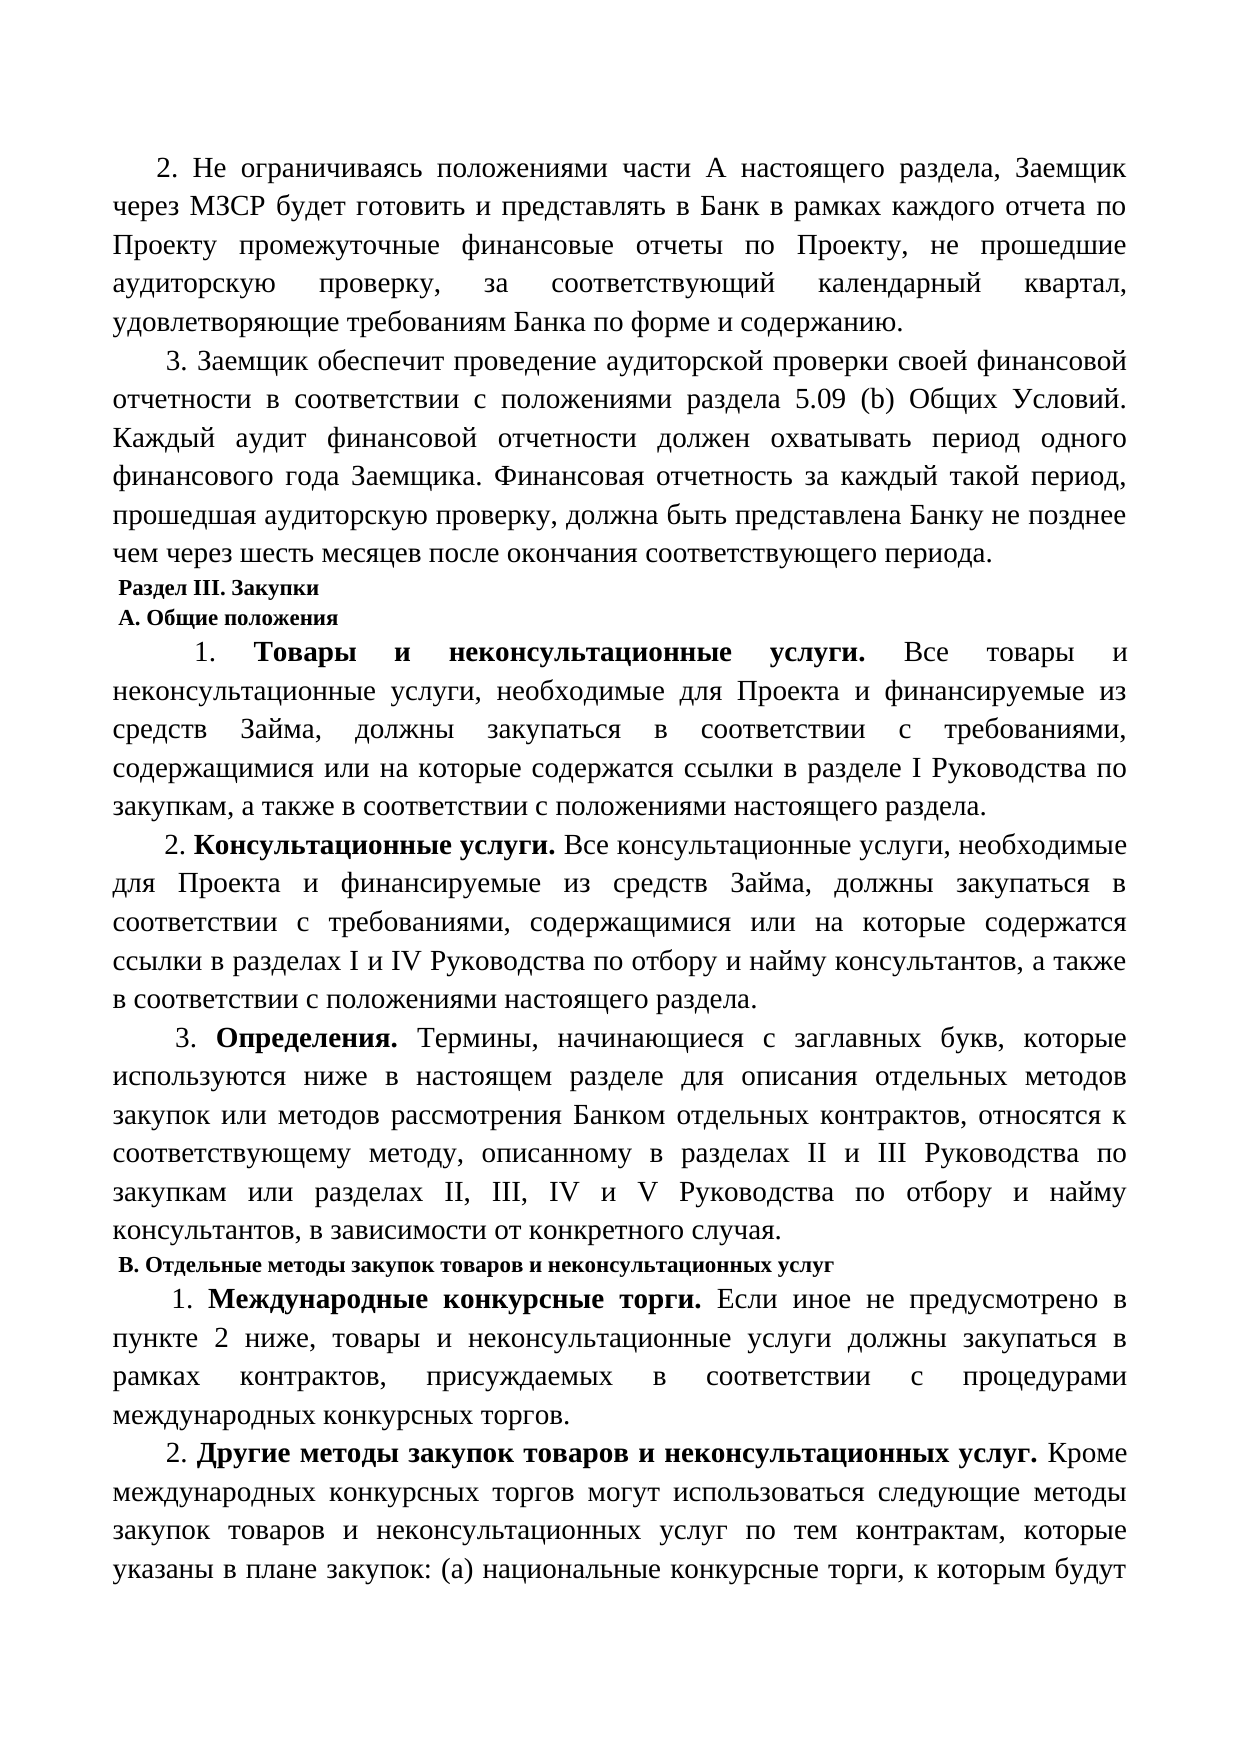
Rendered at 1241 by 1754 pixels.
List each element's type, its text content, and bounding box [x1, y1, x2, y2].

text 3. Определения. Термины, начинающиеся с заглавных букв, которые используются ниже в настоящем разделе для описания отдельных методов закупок или методов рассмотрения Банком отдельных контрактов, относятся к соответствующему методу, описанному в разделах II и III Руководства по закупкам или разделах II, III, IV и V Руководства по отбору и найму консультантов, в зависимости от конкретного случая. [112, 1020, 1128, 1246]
text A. Общие положения [112, 604, 1128, 631]
text 2. Не ограничиваясь положениями части А настоящего раздела, Заемщик через МЗСР будет готовить и представлять в Банк в рамках каждого отчета по Проекту промежуточные финансовые отчеты по Проекту, не прошедшие аудиторскую проверку, за соответствующий календарный квартал, удовлетворяющие требованиям Банка по форме и содержанию. [112, 150, 1128, 338]
text Раздел III. Закупки [112, 574, 1128, 600]
text B. Отдельные методы закупок товаров и неконсультационных услуг [112, 1251, 1128, 1277]
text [112, 1435, 1128, 1584]
text 1. Международные конкурсные торги. Если иное не предусмотрено в пункте 2 ниже, товары и неконсультационные услуги должны закупаться в рамках контрактов, присуждаемых в соответствии с процедурами международных конкурсных торгов. [112, 1281, 1128, 1430]
text 1. Товары и неконсультационные услуги. Все товары и неконсультационные услуги, необходимые для Проекта и финансируемые из средств Займа, должны закупаться в соответствии с требованиями, содержащимися или на которые содержатся ссылки в разделе I Руководства по закупкам, а также в соответствии с положениями настоящего раздела. [112, 634, 1128, 822]
text 3. Заемщик обеспечит проведение аудиторской проверки своей финансовой отчетности в соответствии с положениями раздела 5.09 (b) Общих Условий. Каждый аудит финансовой отчетности должен охватывать период одного финансового года Заемщика. Финансовая отчетность за каждый такой период, прошедшая аудиторскую проверку, должна быть представлена Банку не позднее чем через шесть месяцев после окончания соответствующего периода. [112, 343, 1128, 569]
text 2. Консультационные услуги. Все консультационные услуги, необходимые для Проекта и финансируемые из средств Займа, должны закупаться в соответствии с требованиями, содержащимися или на которые содержатся ссылки в разделах I и IV Руководства по отбору и найму консультантов, а также в соответствии с положениями настоящего раздела. [112, 827, 1128, 1015]
